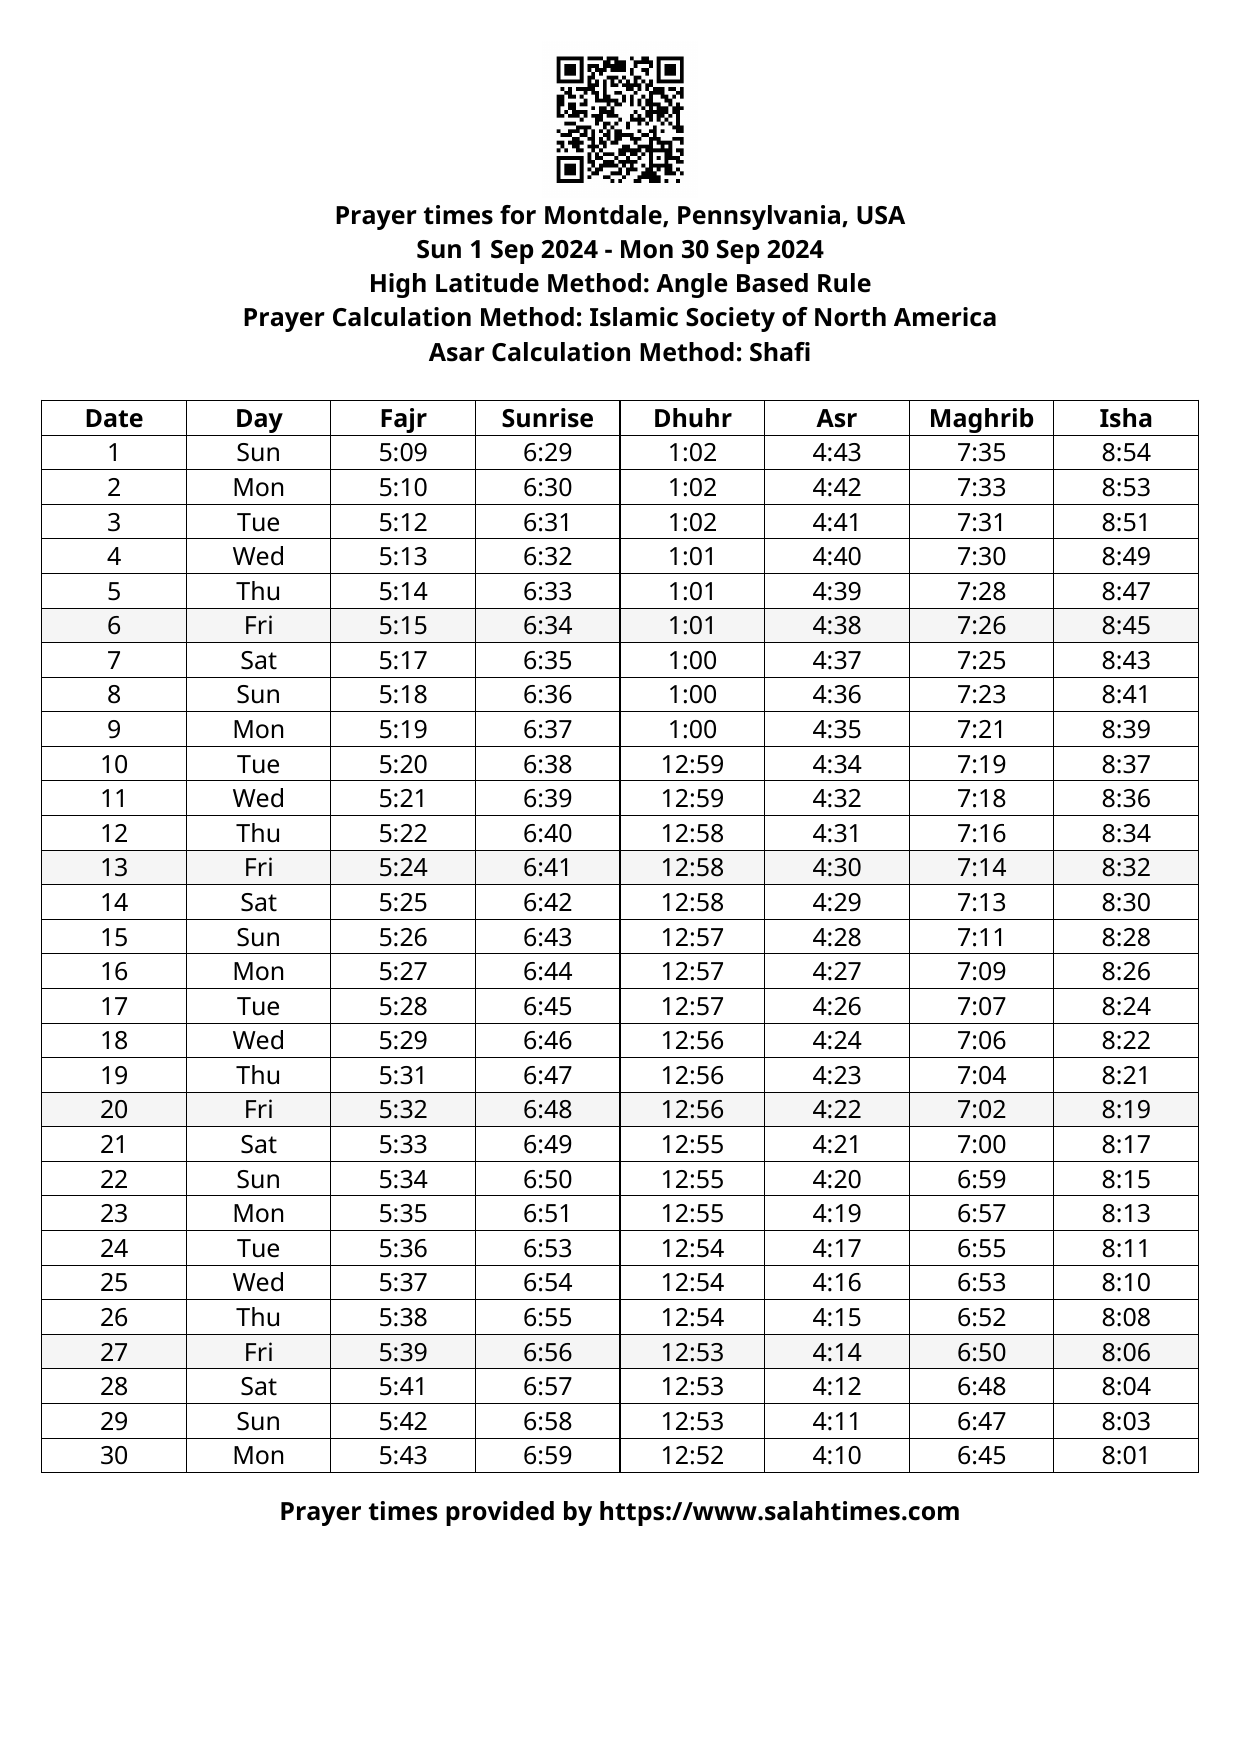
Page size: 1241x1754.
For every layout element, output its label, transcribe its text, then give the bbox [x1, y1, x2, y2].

table_cell 4:40 [765, 539, 909, 573]
table_header Isha [1054, 401, 1198, 434]
table_cell 8:26 [1054, 954, 1198, 988]
table_cell 7:30 [910, 539, 1053, 573]
table_cell 7:06 [910, 1024, 1053, 1057]
table_cell 8:04 [1054, 1369, 1198, 1403]
table_cell 5:36 [331, 1231, 475, 1264]
table_cell 5 [42, 574, 186, 607]
table_cell 6:39 [476, 781, 619, 815]
table_cell 7:16 [910, 816, 1053, 849]
table_cell 8:45 [1054, 609, 1198, 642]
table_cell 4:26 [765, 989, 909, 1022]
table_cell 1:00 [621, 678, 764, 711]
table_cell 7:13 [910, 885, 1053, 919]
table_cell 6:47 [476, 1058, 619, 1092]
table_cell 5:21 [331, 781, 475, 815]
table_cell 7:11 [910, 920, 1053, 953]
table_cell 6:47 [910, 1404, 1053, 1437]
table_cell 7:02 [910, 1093, 1053, 1126]
table_cell 6:29 [476, 436, 619, 469]
table_cell 4:15 [765, 1300, 909, 1334]
table_cell 4:36 [765, 678, 909, 711]
table_header Sunrise [476, 401, 619, 434]
table_cell 6:59 [476, 1439, 619, 1472]
table_cell 12:54 [621, 1266, 764, 1299]
table_cell 4:35 [765, 712, 909, 746]
table_cell 5:24 [331, 851, 475, 884]
table_cell 5:32 [331, 1093, 475, 1126]
table_cell 8:06 [1054, 1335, 1198, 1368]
table_cell 6:31 [476, 505, 619, 538]
table_cell 22 [42, 1162, 186, 1195]
table_cell 6:46 [476, 1024, 619, 1057]
table_cell 4:29 [765, 885, 909, 919]
table_cell 7:31 [910, 505, 1053, 538]
table_cell 6:44 [476, 954, 619, 988]
table_cell 6 [42, 609, 186, 642]
table_cell 25 [42, 1266, 186, 1299]
table_cell Fri [187, 1093, 330, 1126]
table_cell 7 [42, 643, 186, 677]
table_cell 5:33 [331, 1127, 475, 1161]
table_cell 4:17 [765, 1231, 909, 1264]
table_cell 14 [42, 885, 186, 919]
table_cell 4:30 [765, 851, 909, 884]
table_cell Tue [187, 747, 330, 780]
table_cell 8:39 [1054, 712, 1198, 746]
table_cell 7:26 [910, 609, 1053, 642]
table_cell 1:01 [621, 574, 764, 607]
table_cell 5:10 [331, 470, 475, 504]
table_cell 12:58 [621, 816, 764, 849]
table_cell 24 [42, 1231, 186, 1264]
table_cell 7:23 [910, 678, 1053, 711]
table_cell 8:28 [1054, 920, 1198, 953]
table_cell Fri [187, 609, 330, 642]
table_cell 4:43 [765, 436, 909, 469]
table_cell 6:51 [476, 1196, 619, 1230]
table_cell Mon [187, 1196, 330, 1230]
table_cell Wed [187, 1024, 330, 1057]
table_cell 8:53 [1054, 470, 1198, 504]
table_cell 7:07 [910, 989, 1053, 1022]
table_cell 12:57 [621, 920, 764, 953]
table_cell 7:04 [910, 1058, 1053, 1092]
table_cell 6:40 [476, 816, 619, 849]
table_cell 1:01 [621, 539, 764, 573]
table_cell 1:02 [621, 505, 764, 538]
table_cell 6:57 [476, 1369, 619, 1403]
table_cell Fri [187, 1335, 330, 1368]
table_cell Tue [187, 1231, 330, 1264]
table_cell 12:53 [621, 1369, 764, 1403]
table_cell 5:35 [331, 1196, 475, 1230]
table_cell 5:14 [331, 574, 475, 607]
table_cell 8:49 [1054, 539, 1198, 573]
table_cell Sat [187, 1369, 330, 1403]
table_cell 26 [42, 1300, 186, 1334]
table_cell 4:12 [765, 1369, 909, 1403]
table_cell 4:39 [765, 574, 909, 607]
table_cell Tue [187, 505, 330, 538]
table_cell 7:21 [910, 712, 1053, 746]
table_cell 4:10 [765, 1439, 909, 1472]
table_cell 5:26 [331, 920, 475, 953]
table_cell Mon [187, 712, 330, 746]
table_cell 4:16 [765, 1266, 909, 1299]
table_cell 8:34 [1054, 816, 1198, 849]
table_cell 12:54 [621, 1300, 764, 1334]
table_header Asr [765, 401, 909, 434]
table_cell 5:18 [331, 678, 475, 711]
table_cell 4:42 [765, 470, 909, 504]
table_cell 19 [42, 1058, 186, 1092]
table_cell 8:17 [1054, 1127, 1198, 1161]
table_cell 6:59 [910, 1162, 1053, 1195]
table_cell 8:13 [1054, 1196, 1198, 1230]
table_cell 6:36 [476, 678, 619, 711]
table_cell 8:11 [1054, 1231, 1198, 1264]
table_cell 5:39 [331, 1335, 475, 1368]
table_cell Sat [187, 643, 330, 677]
table_cell 27 [42, 1335, 186, 1368]
table_cell 4:41 [765, 505, 909, 538]
table_cell Sun [187, 1162, 330, 1195]
table_cell 6:53 [476, 1231, 619, 1264]
table_cell 5:17 [331, 643, 475, 677]
table_cell 8:03 [1054, 1404, 1198, 1437]
table_cell 20 [42, 1093, 186, 1126]
table_cell 7:33 [910, 470, 1053, 504]
table_cell 4:20 [765, 1162, 909, 1195]
table_cell 4:27 [765, 954, 909, 988]
table_cell 18 [42, 1024, 186, 1057]
text Prayer times for Montdale, Pennsylvania, USA [42, 198, 1198, 232]
table_cell 4:14 [765, 1335, 909, 1368]
table_cell 12 [42, 816, 186, 849]
table_cell 5:34 [331, 1162, 475, 1195]
table_cell 7:00 [910, 1127, 1053, 1161]
table_header Fajr [331, 401, 475, 434]
table_cell Fri [187, 851, 330, 884]
table_cell 8:36 [1054, 781, 1198, 815]
table_cell 4 [42, 539, 186, 573]
table_cell 8:37 [1054, 747, 1198, 780]
table_header Day [187, 401, 330, 434]
table_cell 12:57 [621, 954, 764, 988]
table_cell 6:45 [910, 1439, 1053, 1472]
table_cell 4:38 [765, 609, 909, 642]
table_cell 4:34 [765, 747, 909, 780]
table_cell Sun [187, 920, 330, 953]
table_cell 12:56 [621, 1058, 764, 1092]
table_cell 5:31 [331, 1058, 475, 1092]
table_cell 6:30 [476, 470, 619, 504]
table_cell 2 [42, 470, 186, 504]
table_cell 6:56 [476, 1335, 619, 1368]
table_cell 15 [42, 920, 186, 953]
table_cell 12:55 [621, 1127, 764, 1161]
table_cell 4:28 [765, 920, 909, 953]
table_cell 12:53 [621, 1335, 764, 1368]
table_cell 5:37 [331, 1266, 475, 1299]
table_cell 5:19 [331, 712, 475, 746]
table_cell 12:57 [621, 989, 764, 1022]
table_cell 5:15 [331, 609, 475, 642]
table_cell 6:43 [476, 920, 619, 953]
table_cell Mon [187, 954, 330, 988]
table_cell 7:28 [910, 574, 1053, 607]
text Sun 1 Sep 2024 - Mon 30 Sep 2024 [42, 232, 1198, 266]
table_cell 6:42 [476, 885, 619, 919]
text High Latitude Method: Angle Based Rule [42, 266, 1198, 300]
table_cell 6:37 [476, 712, 619, 746]
table_cell 5:41 [331, 1369, 475, 1403]
table_cell 8:01 [1054, 1439, 1198, 1472]
table_cell 12:59 [621, 747, 764, 780]
table_cell 4:37 [765, 643, 909, 677]
table_cell 6:55 [476, 1300, 619, 1334]
picture [542, 41, 699, 198]
table_cell 8:22 [1054, 1024, 1198, 1057]
table_cell 8:10 [1054, 1266, 1198, 1299]
table_cell 12:52 [621, 1439, 764, 1472]
table_cell 12:53 [621, 1404, 764, 1437]
table_cell 7:18 [910, 781, 1053, 815]
table_cell 1:00 [621, 712, 764, 746]
table_header Dhuhr [621, 401, 764, 434]
table_cell 8:43 [1054, 643, 1198, 677]
table_cell 17 [42, 989, 186, 1022]
table_cell 4:22 [765, 1093, 909, 1126]
table_cell Wed [187, 781, 330, 815]
table_cell 8:30 [1054, 885, 1198, 919]
table_cell 12:58 [621, 851, 764, 884]
table_cell 7:25 [910, 643, 1053, 677]
table_cell Thu [187, 1300, 330, 1334]
table_cell Tue [187, 989, 330, 1022]
table_cell 12:59 [621, 781, 764, 815]
table_cell 7:35 [910, 436, 1053, 469]
table_cell 4:11 [765, 1404, 909, 1437]
table_cell 6:41 [476, 851, 619, 884]
table_cell 5:27 [331, 954, 475, 988]
table_cell 8:19 [1054, 1093, 1198, 1126]
table_cell 6:38 [476, 747, 619, 780]
table_cell 10 [42, 747, 186, 780]
table_cell 8:41 [1054, 678, 1198, 711]
table_cell 5:13 [331, 539, 475, 573]
table_cell 5:12 [331, 505, 475, 538]
table_cell 8:24 [1054, 989, 1198, 1022]
table_cell 6:35 [476, 643, 619, 677]
table_cell 1:02 [621, 470, 764, 504]
table_cell 3 [42, 505, 186, 538]
table_cell 8:54 [1054, 436, 1198, 469]
table_cell 5:38 [331, 1300, 475, 1334]
table_cell 8:32 [1054, 851, 1198, 884]
table_cell 13 [42, 851, 186, 884]
table_cell 6:54 [476, 1266, 619, 1299]
table_cell 1 [42, 436, 186, 469]
table_cell 6:55 [910, 1231, 1053, 1264]
table_cell 21 [42, 1127, 186, 1161]
table_cell 6:34 [476, 609, 619, 642]
table_cell Sun [187, 1404, 330, 1437]
table_cell 12:58 [621, 885, 764, 919]
table_cell 11 [42, 781, 186, 815]
table_cell 16 [42, 954, 186, 988]
table_cell 5:25 [331, 885, 475, 919]
table_cell 6:53 [910, 1266, 1053, 1299]
text Prayer times provided by https://www.salahtimes.com [42, 1494, 1198, 1528]
table_cell 12:56 [621, 1093, 764, 1126]
table_cell Mon [187, 470, 330, 504]
table_cell 5:28 [331, 989, 475, 1022]
table_cell 6:45 [476, 989, 619, 1022]
table_cell 8:08 [1054, 1300, 1198, 1334]
table_cell 1:02 [621, 436, 764, 469]
table_cell Sat [187, 885, 330, 919]
table_cell 8:21 [1054, 1058, 1198, 1092]
table_cell 28 [42, 1369, 186, 1403]
table_cell 6:57 [910, 1196, 1053, 1230]
table_cell Thu [187, 1058, 330, 1092]
table_cell 6:50 [476, 1162, 619, 1195]
table_cell 4:24 [765, 1024, 909, 1057]
table_cell 5:22 [331, 816, 475, 849]
table_cell 9 [42, 712, 186, 746]
table_cell 6:49 [476, 1127, 619, 1161]
table_cell 12:55 [621, 1196, 764, 1230]
table_cell 4:21 [765, 1127, 909, 1161]
table_cell 12:56 [621, 1024, 764, 1057]
table_cell 29 [42, 1404, 186, 1437]
table_cell Wed [187, 539, 330, 573]
table_cell 30 [42, 1439, 186, 1472]
table_cell 7:14 [910, 851, 1053, 884]
table_cell 4:23 [765, 1058, 909, 1092]
table_header Date [42, 401, 186, 434]
table_cell 1:01 [621, 609, 764, 642]
table_cell 4:31 [765, 816, 909, 849]
table_cell 1:00 [621, 643, 764, 677]
table_cell 5:42 [331, 1404, 475, 1437]
table_cell 6:52 [910, 1300, 1053, 1334]
table_cell 8:51 [1054, 505, 1198, 538]
table_cell 6:58 [476, 1404, 619, 1437]
table_cell Sun [187, 678, 330, 711]
table_cell 7:09 [910, 954, 1053, 988]
table_cell 5:43 [331, 1439, 475, 1472]
table_cell 23 [42, 1196, 186, 1230]
table_cell 12:55 [621, 1162, 764, 1195]
table_cell 4:19 [765, 1196, 909, 1230]
table_cell Wed [187, 1266, 330, 1299]
table_cell 8:47 [1054, 574, 1198, 607]
text Asar Calculation Method: Shafi [42, 334, 1198, 368]
table_cell 5:09 [331, 436, 475, 469]
table_cell 6:32 [476, 539, 619, 573]
table_cell Sun [187, 436, 330, 469]
table_cell 6:48 [476, 1093, 619, 1126]
table_cell 12:54 [621, 1231, 764, 1264]
table_cell Sat [187, 1127, 330, 1161]
table_cell 6:33 [476, 574, 619, 607]
text Prayer Calculation Method: Islamic Society of North America [42, 300, 1198, 334]
table_cell 6:48 [910, 1369, 1053, 1403]
table_header Maghrib [910, 401, 1053, 434]
table_cell 4:32 [765, 781, 909, 815]
table_cell 8 [42, 678, 186, 711]
table_cell 5:20 [331, 747, 475, 780]
table_cell 7:19 [910, 747, 1053, 780]
table_cell Thu [187, 816, 330, 849]
table_cell 5:29 [331, 1024, 475, 1057]
table_cell 8:15 [1054, 1162, 1198, 1195]
table_cell Thu [187, 574, 330, 607]
table_cell 6:50 [910, 1335, 1053, 1368]
table_cell Mon [187, 1439, 330, 1472]
